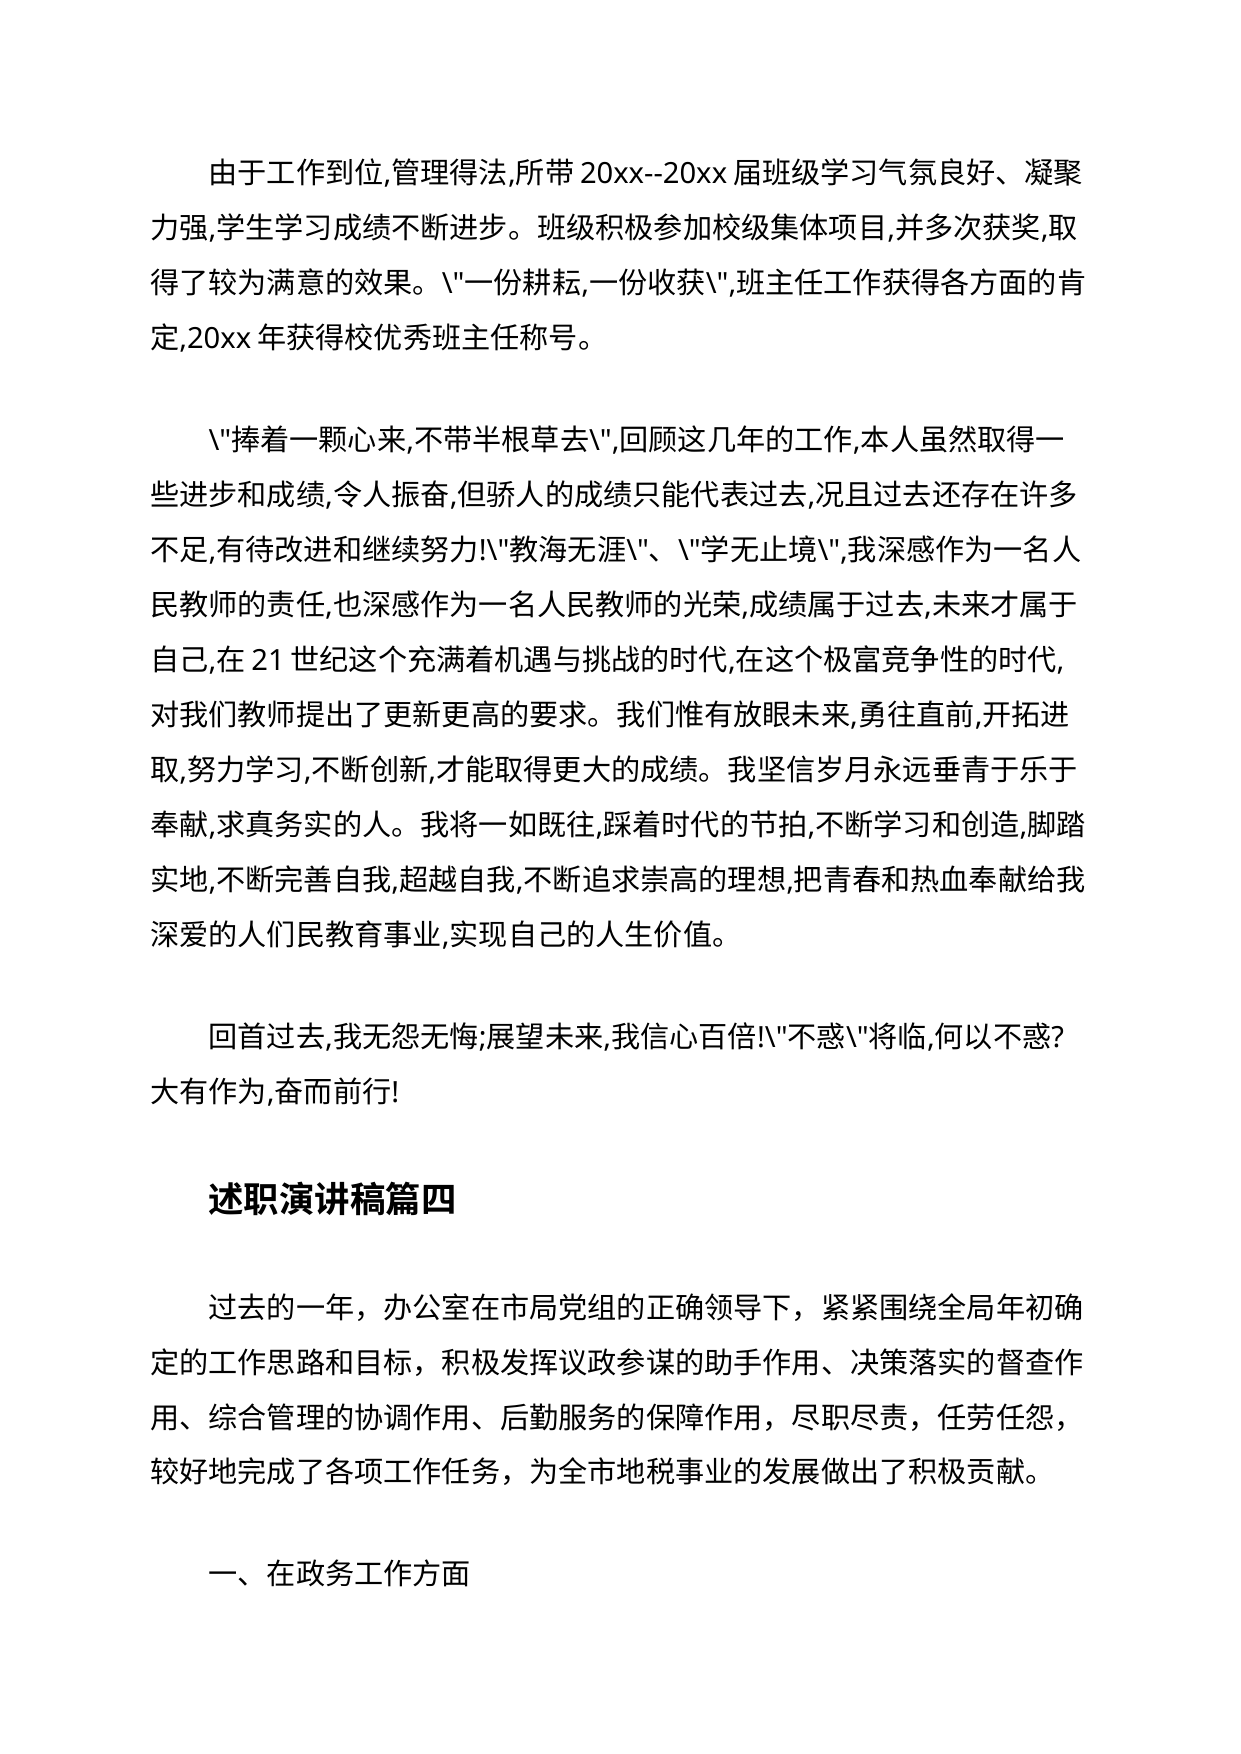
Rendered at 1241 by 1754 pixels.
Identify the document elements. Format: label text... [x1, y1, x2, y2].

text 述职演讲稿篇四 [150, 1171, 1090, 1222]
text 回首过去,我无怨无悔;展望未来,我信心百倍!\"不惑\"将临,何以不惑?大有作为,奋而前行! [150, 1014, 1090, 1111]
text \"捧着一颗心来,不带半根草去\",回顾这几年的工作,本人虽然取得一些进步和成绩,令人振奋,但骄人的成绩只能代表过去,况且过去还存在许多不足,有待改进和继续努力!\"教海无涯\"、\"学无止境\",我深感作为一名人民教师的责任,也深感作为一名人民教师的光荣,成绩属于过去,未来才属于自己,在21世纪这个充满着机遇与挑战的时代,在这个极富竞争性的时代,对我们教师提出了更新更高的要求。我们惟有放眼未来,勇往直前,开拓进取,努力学习,不断创新,才能取得更大的成绩。我坚信岁月永远垂青于乐于奉献,求真务实的人。我将一如既往,踩着时代的节拍,不断学习和创造,脚踏实地,不断完善自我,超越自我,不断追求崇高的理想,把青春和热血奉献给我深爱的人们民教育事业,实现自己的人生价值。 [150, 417, 1090, 954]
text 由于工作到位,管理得法,所带20xx--20xx届班级学习气氛良好、凝聚力强,学生学习成绩不断进步。班级积极参加校级集体项目,并多次获奖,取得了较为满意的效果。\"一份耕耘,一份收获\",班主任工作获得各方面的肯定,20xx年获得校优秀班主任称号。 [150, 150, 1090, 357]
text 过去的一年，办公室在市局党组的正确领导下，紧紧围绕全局年初确定的工作思路和目标，积极发挥议政参谋的助手作用、决策落实的督查作用、综合管理的协调作用、后勤服务的保障作用，尽职尽责，任劳任怨，较好地完成了各项工作任务，为全市地税事业的发展做出了积极贡献。 [150, 1284, 1090, 1491]
text 一、在政务工作方面 [150, 1551, 1090, 1593]
